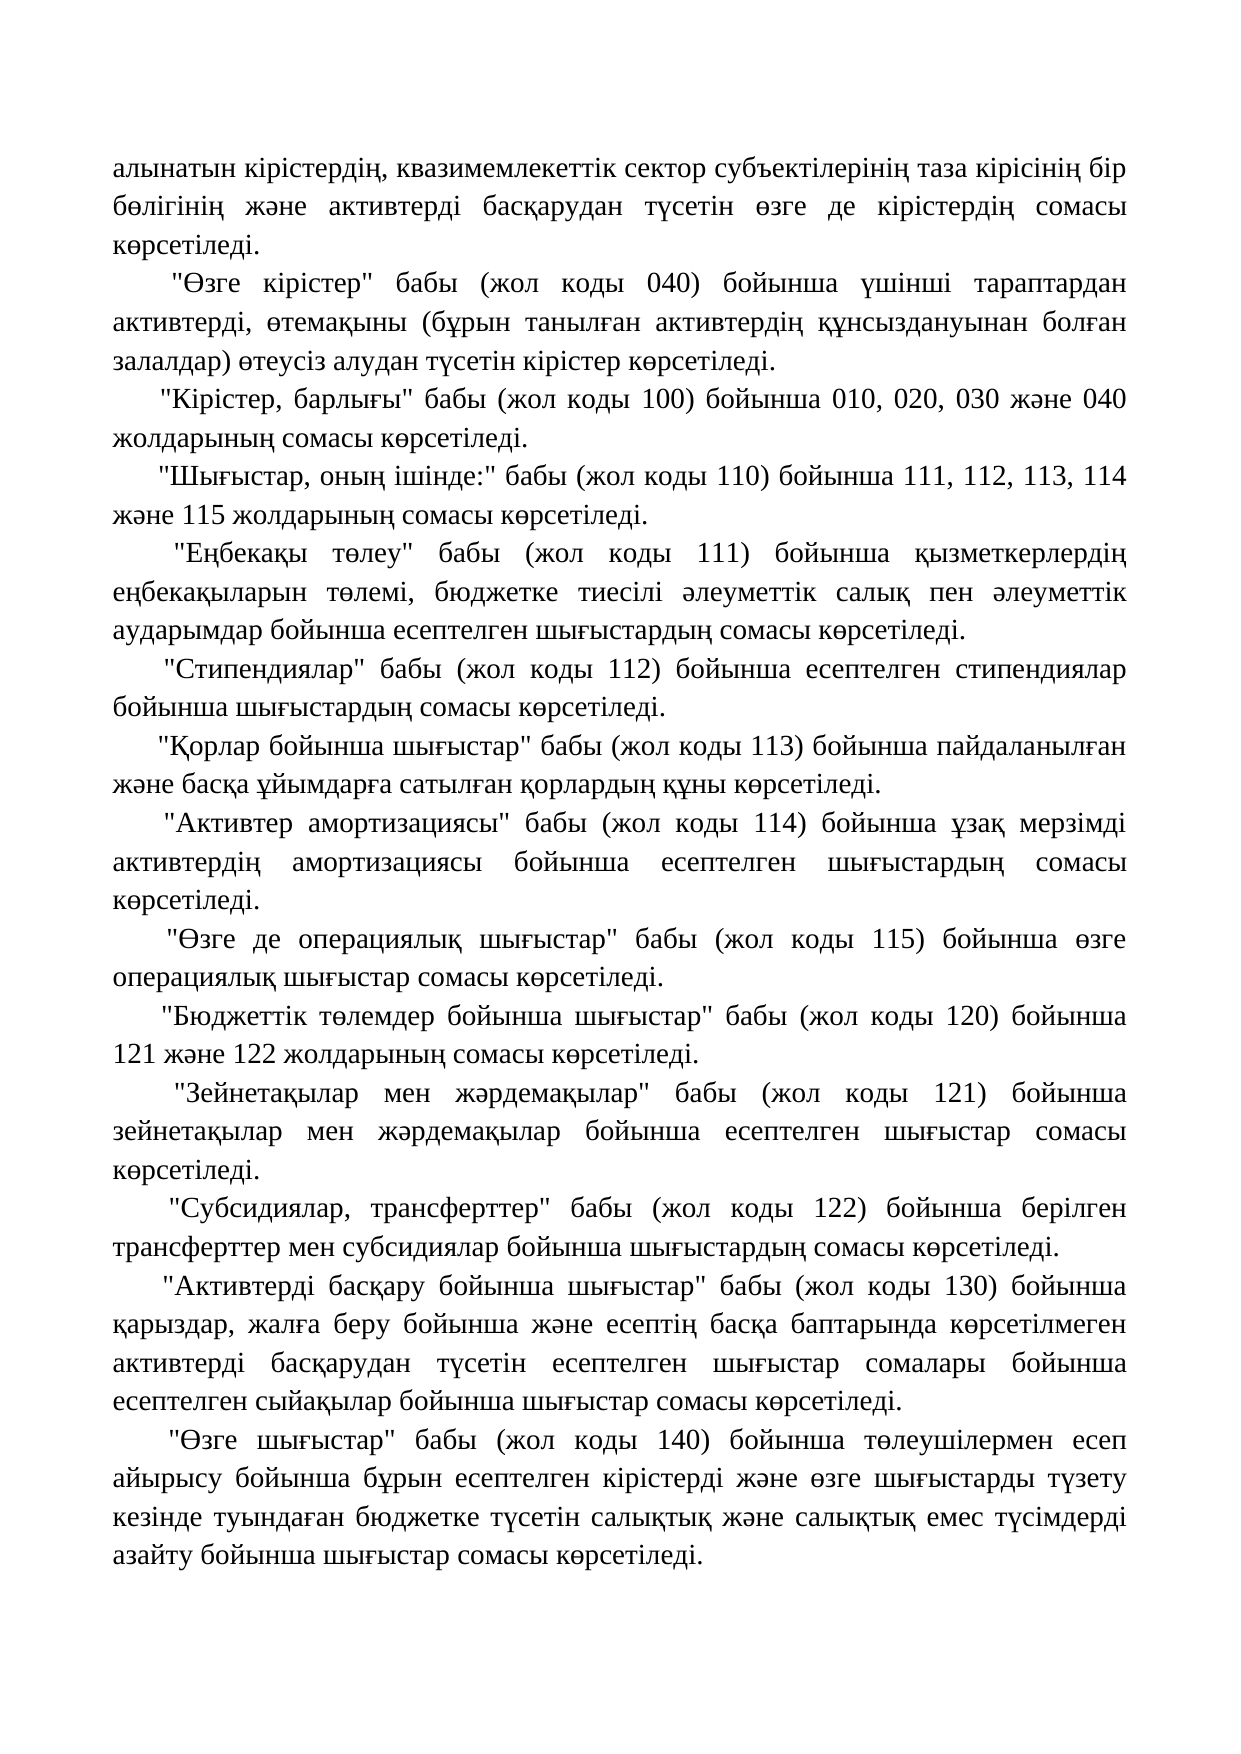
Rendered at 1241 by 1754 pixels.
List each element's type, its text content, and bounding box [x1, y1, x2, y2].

text "Өзге кірістер" бабы (жол коды 040) бойынша үшінші тараптардан активтерді, өтемақыны (бұрын танылған активтердің құнсыздануынан болған залалдар) өтеусіз алудан түсетін кірістер көрсетіледі. [112, 266, 1128, 376]
text "Өзге шығыстар" бабы (жол коды 140) бойынша төлеушілермен есеп айырысу бойынша бұрын есептелген кірістерді және өзге шығыстарды түзету кезінде туындаған бюджетке түсетін салықтық және салықтық емес түсімдерді азайту бойынша шығыстар сомасы көрсетіледі. [112, 1422, 1128, 1571]
text "Бюджеттік төлемдер бойынша шығыстар" бабы (жол коды 120) бойынша 121 және 122 жолдарының сомасы көрсетіледі. [112, 998, 1128, 1070]
text "Кірістер, барлығы" бабы (жол коды 100) бойынша 010, 020, 030 және 040 жолдарының сомасы көрсетіледі. [112, 381, 1128, 453]
text "Активтерді басқару бойынша шығыстар" бабы (жол коды 130) бойынша қарыздар, жалға беру бойынша және есептің басқа баптарында көрсетілмеген активтерді басқарудан түсетін есептелген шығыстар сомалары бойынша есептелген сыйақылар бойынша шығыстар сомасы көрсетіледі. [112, 1268, 1128, 1417]
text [112, 150, 1128, 261]
text "Шығыстар, оның ішінде:" бабы (жол коды 110) бойынша 111, 112, 113, 114 және 115 жолдарының сомасы көрсетіледі. [112, 458, 1128, 530]
text "Өзге де операциялық шығыстар" бабы (жол коды 115) бойынша өзге операциялық шығыстар сомасы көрсетіледі. [112, 921, 1128, 993]
text "Зейнетақылар мен жәрдемақылар" бабы (жол коды 121) бойынша зейнетақылар мен жәрдемақылар бойынша есептелген шығыстар сомасы көрсетіледі. [112, 1075, 1128, 1186]
text "Стипендиялар" бабы (жол коды 112) бойынша есептелген стипендиялар бойынша шығыстардың сомасы көрсетіледі. [112, 651, 1128, 723]
text "Субсидиялар, трансферттер" бабы (жол коды 122) бойынша берілген трансферттер мен субсидиялар бойынша шығыстардың сомасы көрсетіледі. [112, 1191, 1128, 1263]
text "Активтер амортизациясы" бабы (жол коды 114) бойынша ұзақ мерзімді активтердің амортизациясы бойынша есептелген шығыстардың сомасы көрсетіледі. [112, 805, 1128, 916]
text "Еңбекақы төлеу" бабы (жол коды 111) бойынша қызметкерлердің еңбекақыларын төлемі, бюджетке тиесілі әлеуметтік салық пен әлеуметтік аударымдар бойынша есептелген шығыстардың сомасы көрсетіледі. [112, 535, 1128, 646]
text "Қорлар бойынша шығыстар" бабы (жол коды 113) бойынша пайдаланылған және басқа ұйымдарға сатылған қорлардың құны көрсетіледі. [112, 728, 1128, 800]
